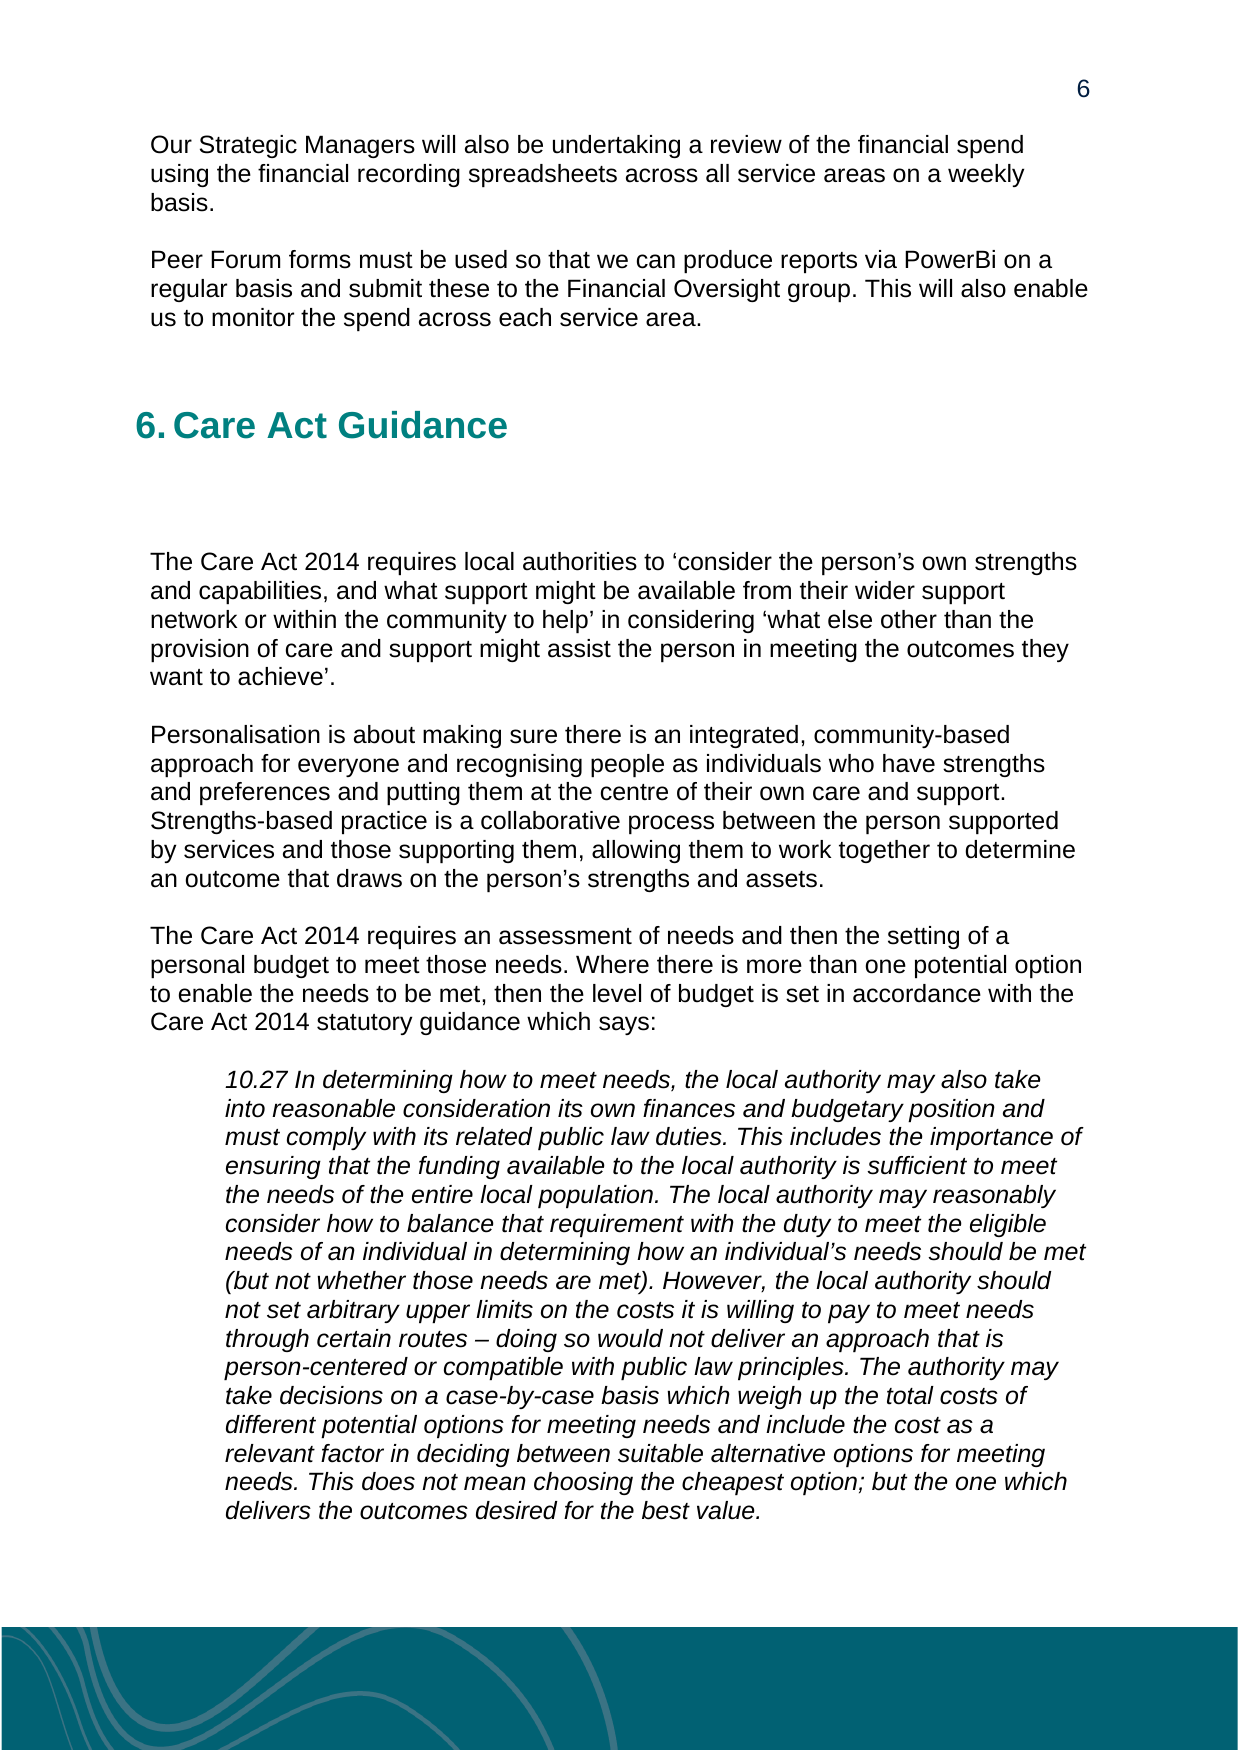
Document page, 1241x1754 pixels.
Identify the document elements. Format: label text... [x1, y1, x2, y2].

text Our Strategic Managers will also be undertaking a review of the financial spend using the financial recording spreadsheets across all service areas on a weekly basis. [150, 131, 1090, 217]
text The Care Act 2014 requires local authorities to ‘consider the person’s own strengths and capabilities, and what support might be available from their wider support network or within the community to help’ in considering ‘what else other than the provision of care and support might assist the person in meeting the outcomes they want to achieve’. [150, 547, 1090, 691]
text 10.27 In determining how to meet needs, the local authority may also take into reasonable consideration its own finances and budgetary position and must comply with its related public law duties. This includes the importance of ensuring that the funding available to the local authority is sufficient to meet the needs of the entire local population. The local authority may reasonably consider how to balance that requirement with the duty to meet the eligible needs of an individual in determining how an individual’s needs should be met (but not whether those needs are met). However, the local authority should not set arbitrary upper limits on the costs it is willing to pay to meet needs through certain routes – doing so would not deliver an approach that is person-centered or compatible with public law principles. The authority may take decisions on a case-by-case basis which weigh up the total costs of different potential options for meeting needs and include the cost as a relevant factor in deciding between suitable alternative options for meeting needs. This does not mean choosing the cheapest option; but the one which delivers the outcomes desired for the best value. [225, 1065, 1090, 1525]
text Personalisation is about making sure there is an integrated, community-based approach for everyone and recognising people as individuals who have strengths and preferences and putting them at the centre of their own care and support. [150, 720, 1090, 806]
text The Care Act 2014 requires an assessment of needs and then the setting of a personal budget to meet those needs. Where there is more than one potential option to enable the needs to be met, then the level of budget is set in accordance with the Care Act 2014 statutory guidance which says: [150, 921, 1090, 1036]
list Care Act Guidance [135, 404, 1090, 447]
text Strengths-based practice is a collaborative process between the person supported by services and those supporting them, allowing them to work together to determine an outcome that draws on the person’s strengths and assets. [150, 806, 1090, 892]
text Peer Forum forms must be used so that we can produce reports via PowerBi on a regular basis and submit these to the Financial Oversight group. This will also enable us to monitor the spend across each service area. [150, 246, 1090, 332]
